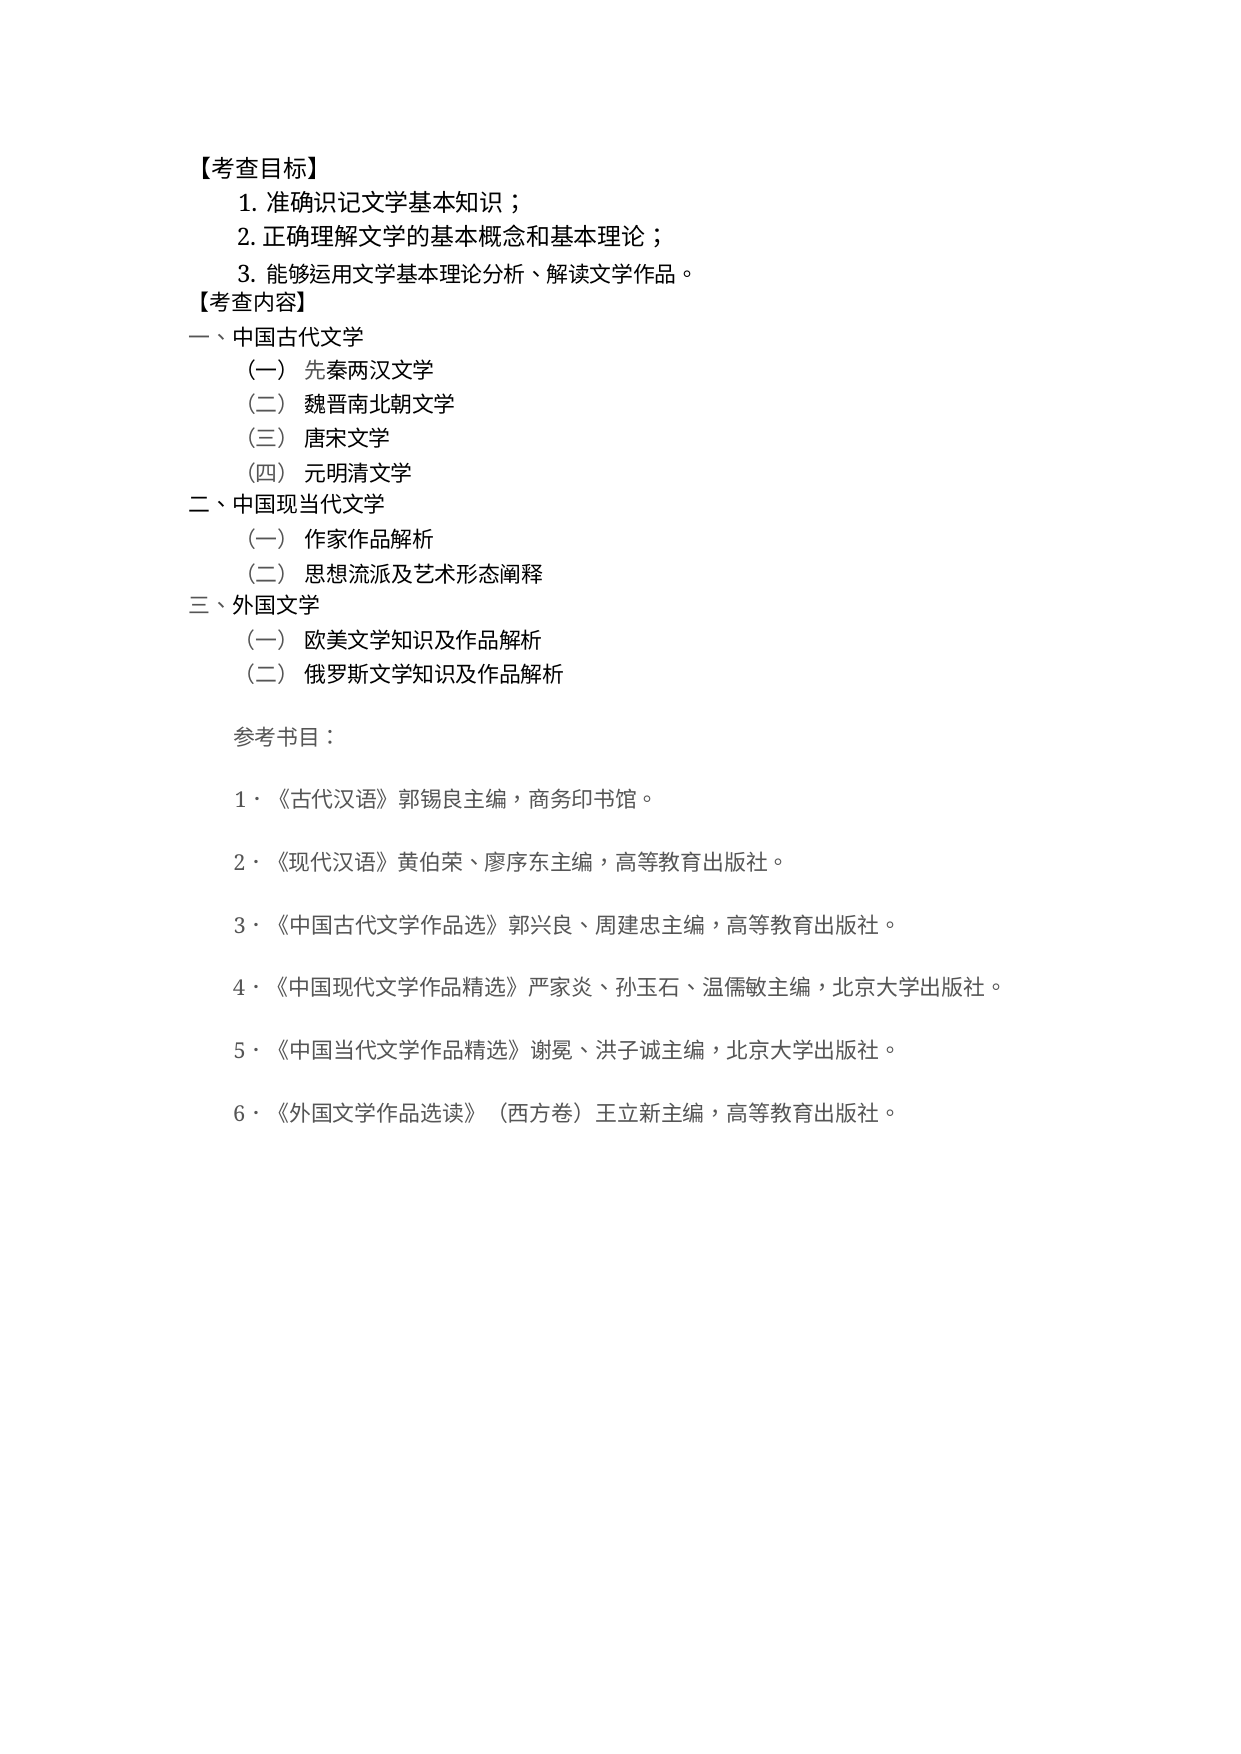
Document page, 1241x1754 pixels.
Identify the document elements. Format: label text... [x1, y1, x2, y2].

text （三） 唐宋文学 [234, 424, 1054, 452]
text 【考查目标】 [187, 154, 1054, 184]
text 1．《古代汉语》郭锡良主编，商务印书馆。 [234, 786, 1054, 813]
text 3．《中国古代文学作品选》郭兴良、周建忠主编，高等教育出版社。 [233, 911, 1054, 939]
text 3. 能够运用文学基本理论分析、解读文学作品。 【考查内容】 [187, 257, 708, 317]
text （二） 思想流派及艺术形态阐释 三、外国文学 [188, 559, 549, 620]
text （一） 作家作品解析 [234, 526, 1054, 553]
text （四） 元明清文学 二、中国现当代文学 [189, 458, 417, 518]
text 一、中国古代文学 [189, 323, 1054, 351]
text 2. 正确理解文学的基本概念和基本理论； [237, 221, 1054, 251]
text （一） 欧美文学知识及作品解析 [233, 627, 1054, 654]
text 1. 准确识记文学基本知识； [238, 188, 1054, 217]
text （二） 俄罗斯文学知识及作品解析 [233, 661, 1054, 688]
text 6．《外国文学作品选读》（西方卷）王立新主编，高等教育出版社。 [233, 1099, 1054, 1127]
text 参考书目： [233, 723, 1054, 751]
text （二） 魏晋南北朝文学 [234, 391, 1054, 418]
text 5．《中国当代文学作品精选》谢冕、洪子诚主编，北京大学出版社。 [233, 1037, 1054, 1064]
text （一） 先秦两汉文学 [234, 357, 1054, 384]
text 4．《中国现代文学作品精选》严家炎、孙玉石、温儒敏主编，北京大学出版社。 [233, 974, 1054, 1001]
text 2．《现代汉语》黄伯荣、廖序东主编，高等教育出版社。 [233, 849, 1054, 876]
